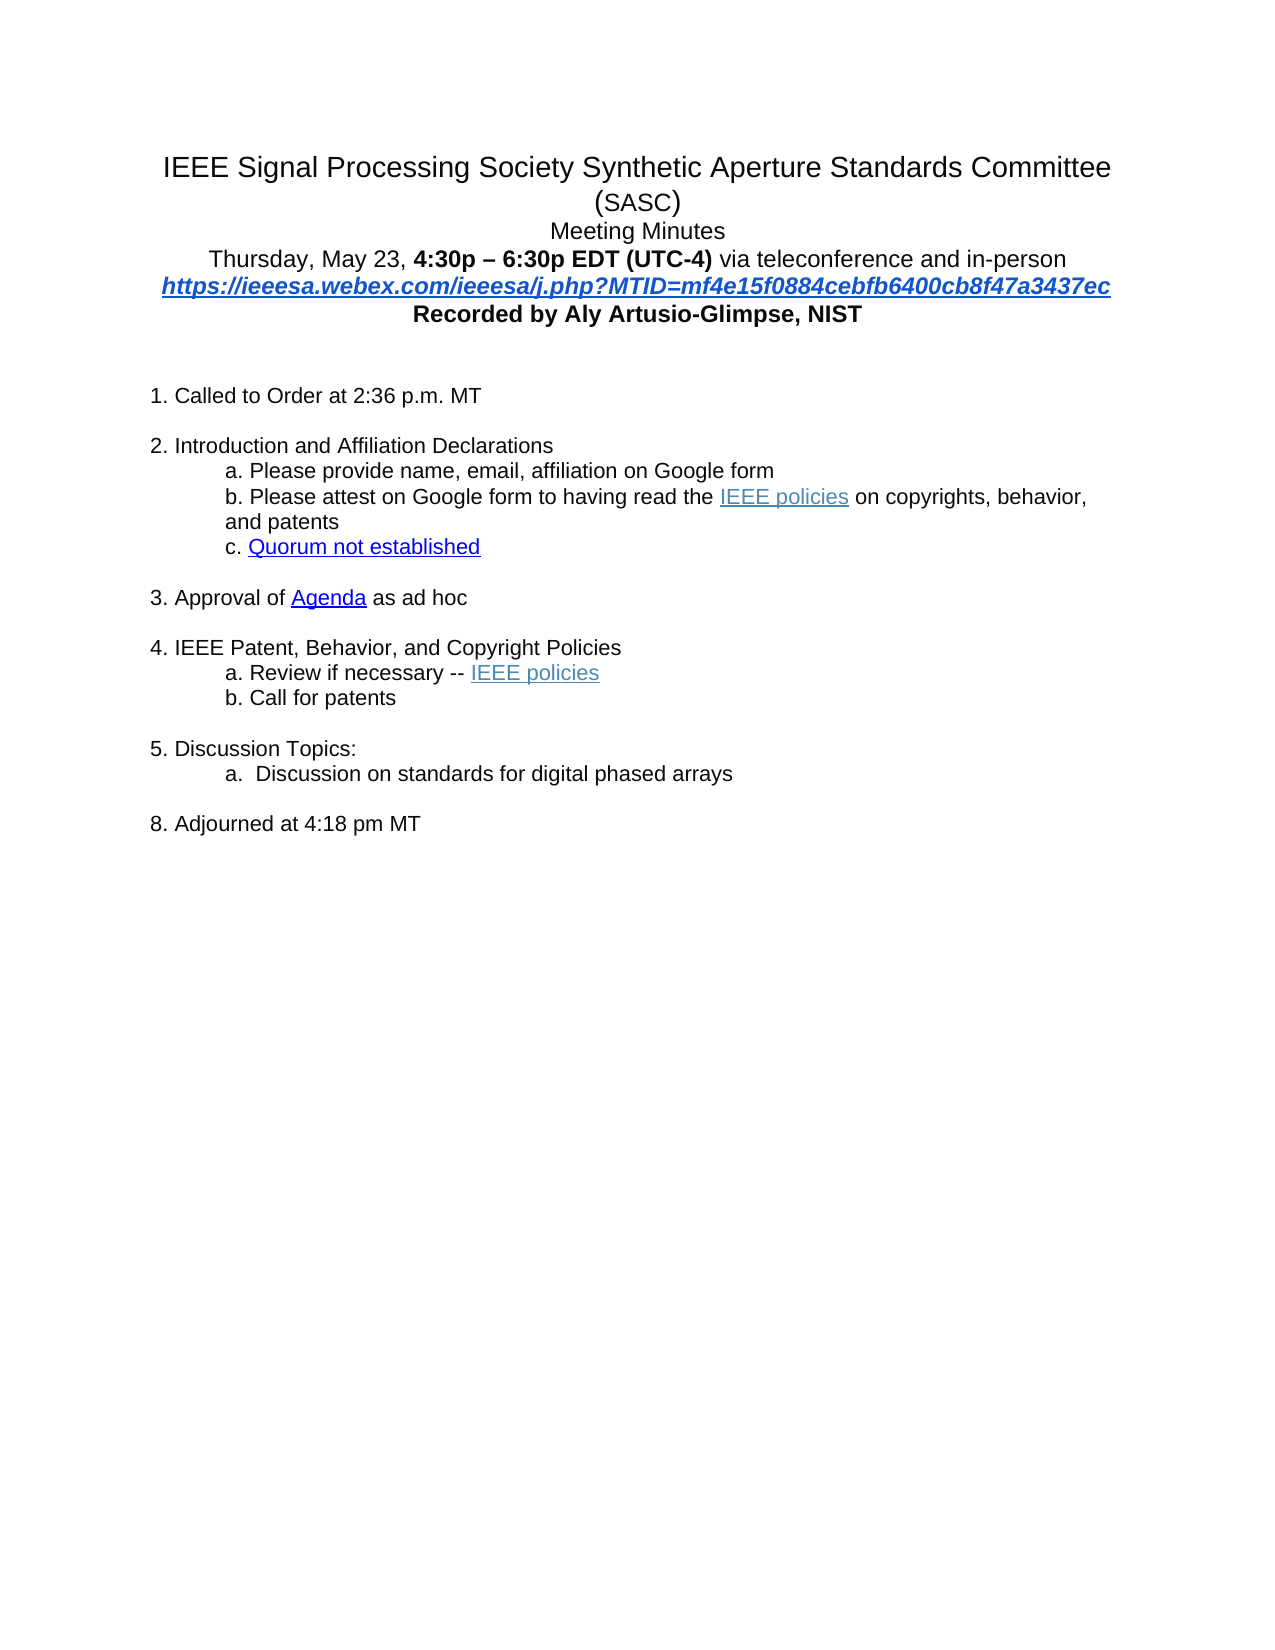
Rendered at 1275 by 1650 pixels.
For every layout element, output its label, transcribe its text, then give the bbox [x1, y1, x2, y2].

text IEEE Signal Processing Society Synthetic Aperture Standards Committee (SASC) [150, 150, 1125, 217]
text Thursday, May 23, 4:30p – 6:30p EDT (UTC-4) via teleconference and in-person [150, 245, 1125, 272]
text https://ieeesa.webex.com/ieeesa/j.php?MTID=mf4e15f0884cebfb6400cb8f47a3437ec [150, 272, 1125, 300]
text 5. Discussion Topics: [150, 736, 1125, 761]
text c. Quorum not established [225, 534, 1125, 559]
text 8. Adjourned at 4:18 pm MT [150, 811, 1125, 836]
text 2. Introduction and Affiliation Declarations [150, 433, 1125, 458]
text 4. IEEE Patent, Behavior, and Copyright Policies [150, 635, 1125, 660]
text Meeting Minutes [150, 217, 1125, 245]
text b. Please attest on Google form to having read the IEEE policies on copyrights, behavior, and patents [225, 483, 1125, 534]
text a. Please provide name, email, affiliation on Google form [225, 458, 1125, 483]
text 3. Approval of Agenda as ad hoc [150, 584, 1125, 609]
text a. Discussion on standards for digital phased arrays [225, 761, 1125, 786]
text b. Call for patents [150, 685, 1125, 710]
text Recorded by Aly Artusio-Glimpse, NIST [150, 300, 1125, 327]
text a. Review if necessary -- IEEE policies [150, 660, 1125, 685]
text 1. Called to Order at 2:36 p.m. MT [150, 383, 1125, 408]
